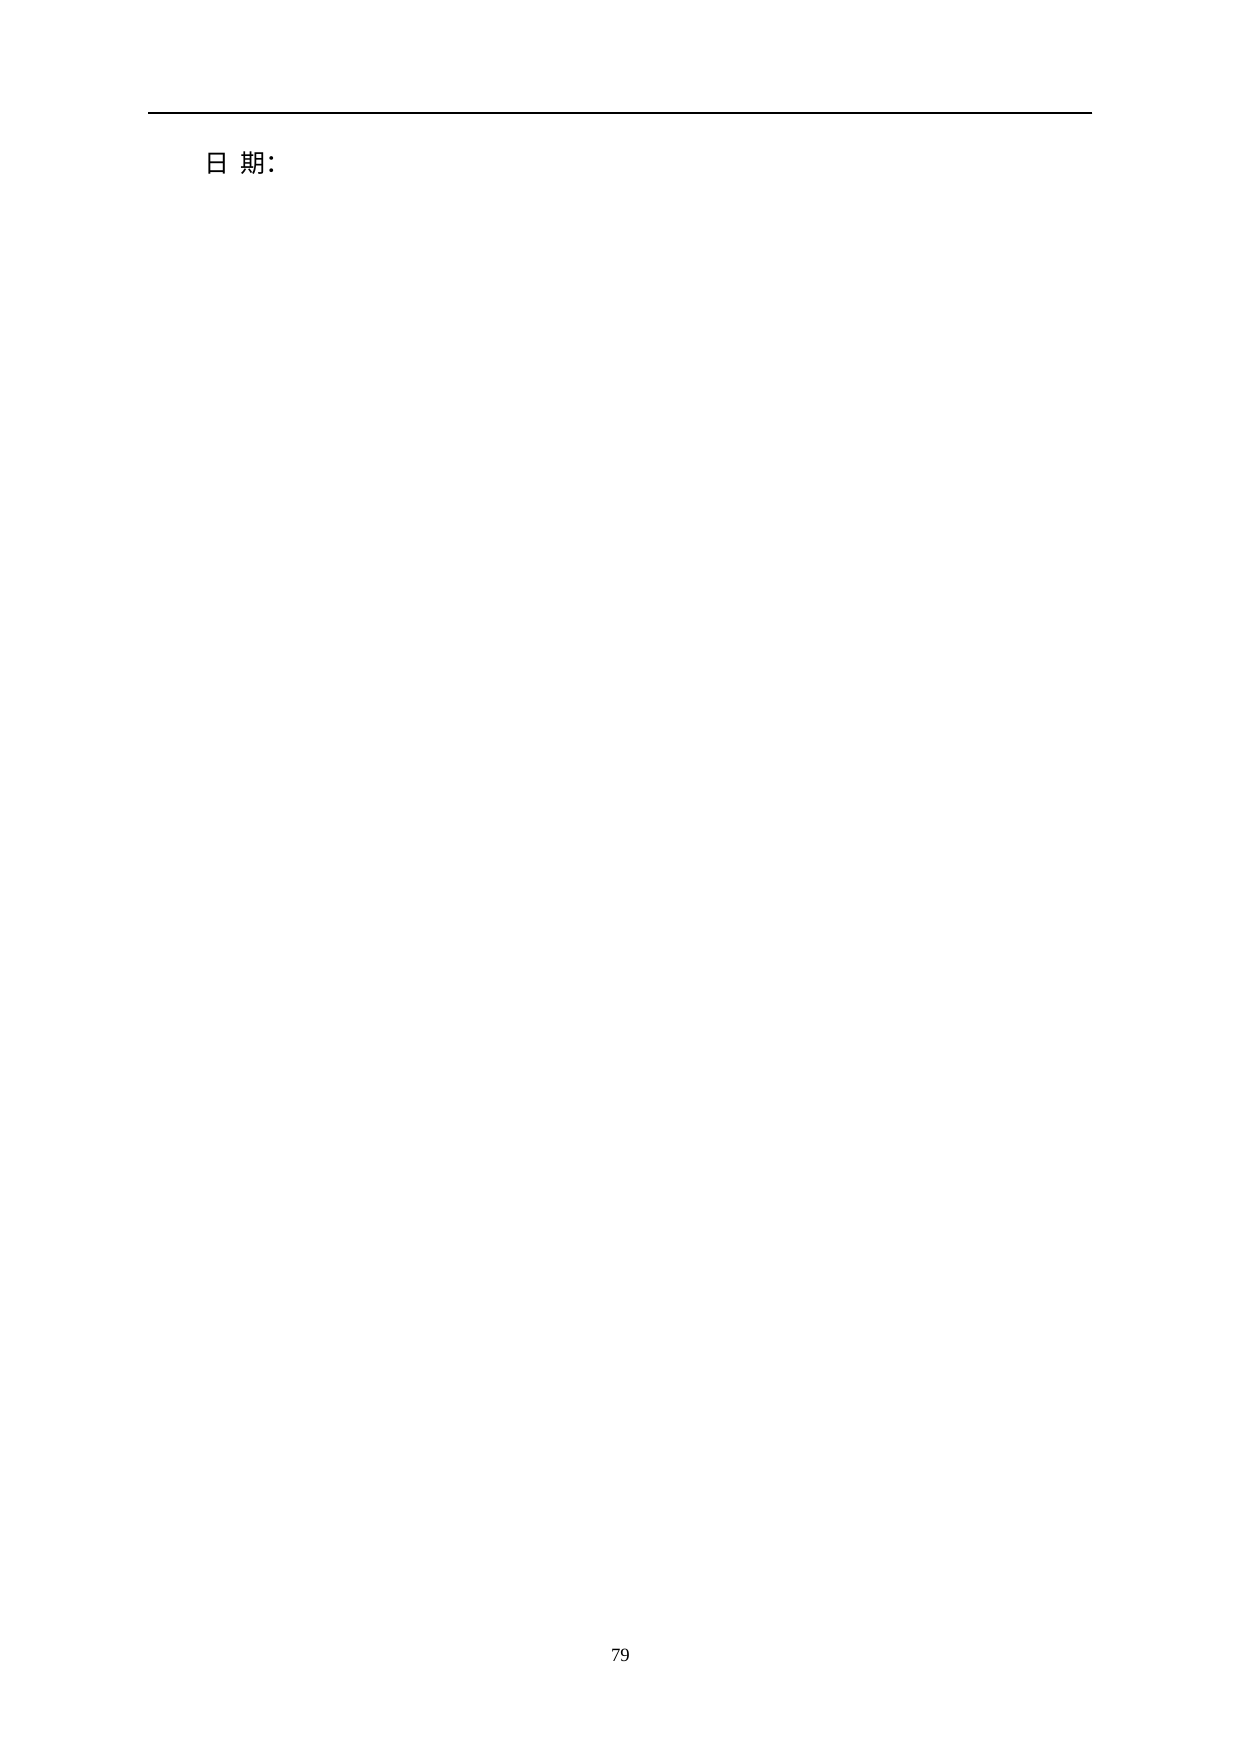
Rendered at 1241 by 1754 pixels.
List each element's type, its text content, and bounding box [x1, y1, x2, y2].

text 日 期： [148, 129, 1092, 194]
